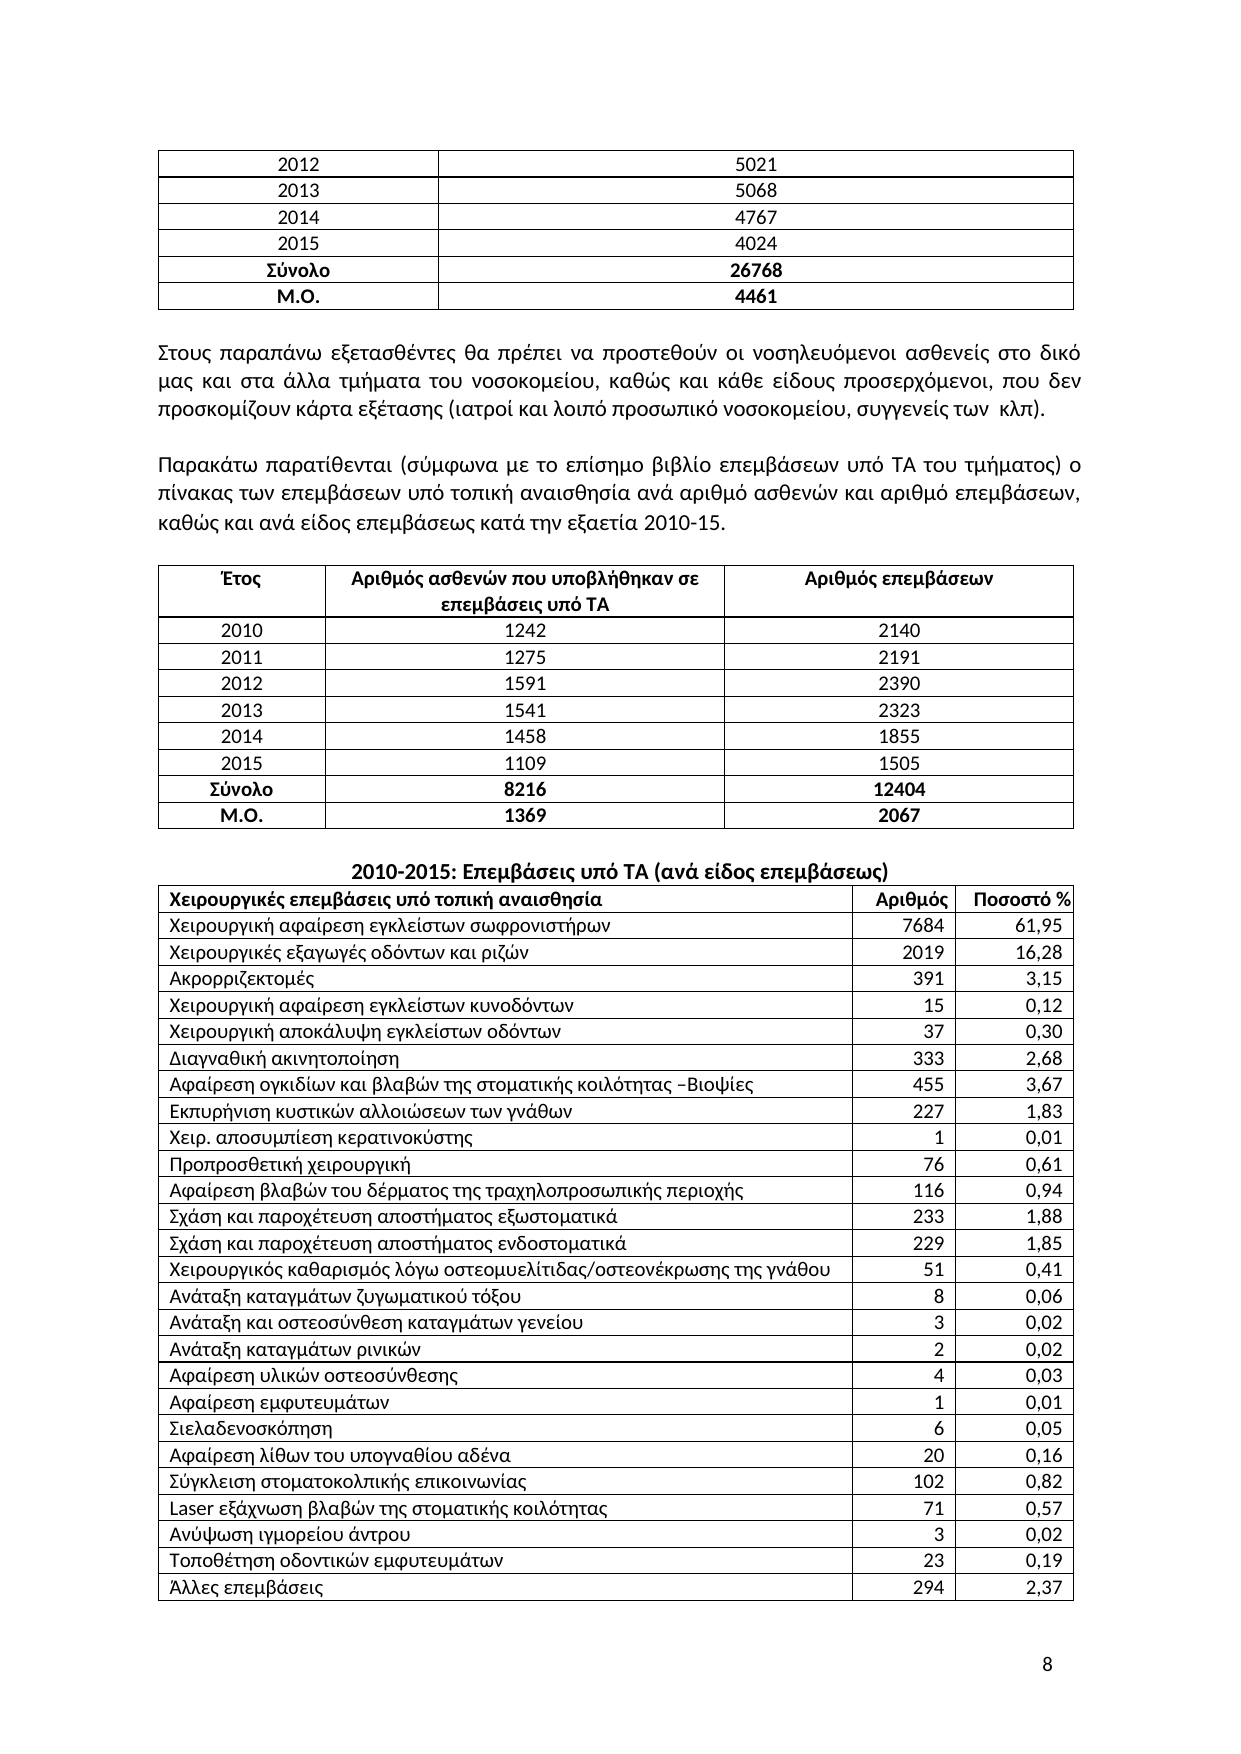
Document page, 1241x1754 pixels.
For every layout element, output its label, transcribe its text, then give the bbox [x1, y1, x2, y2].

table_cell 0,02 [956, 1336, 1073, 1361]
table_cell 1591 [326, 670, 724, 696]
table_cell Σχάση και παροχέτευση αποστήματος ενδοστοματικά [159, 1230, 852, 1256]
table_cell 8 [853, 1283, 955, 1308]
table_cell 2010 [159, 618, 325, 643]
table_cell 0,61 [956, 1151, 1073, 1176]
table_cell 2013 [159, 697, 325, 722]
table_cell 61,95 [956, 913, 1073, 938]
table_cell 51 [853, 1257, 955, 1282]
table_cell Αφαίρεση εμφυτευμάτων [159, 1389, 852, 1414]
table_header Αριθμός ασθενών που υποβλήθηκαν σε επεμβάσεις υπό ΤΑ [326, 566, 724, 616]
table_cell 6 [853, 1415, 955, 1441]
table_cell 3,67 [956, 1071, 1073, 1097]
table_cell Αφαίρεση λίθων του υπογναθίου αδένα [159, 1442, 852, 1467]
table_cell 2019 [853, 939, 955, 964]
table_cell 2067 [725, 803, 1073, 828]
text 2010-2015: Επεμβάσεις υπό ΤΑ (ανά είδος επεμβάσεως) [187, 857, 1053, 885]
table_cell 0,16 [956, 1442, 1073, 1467]
table_cell 2015 [159, 750, 325, 775]
table_cell Σιελαδενοσκόπηση [159, 1415, 852, 1441]
table_cell Χειρουργικές εξαγωγές οδόντων και ριζών [159, 939, 852, 964]
table_cell Ανύψωση ιγμορείου άντρου [159, 1521, 852, 1547]
table_cell 8216 [326, 776, 724, 802]
table_cell 294 [853, 1574, 955, 1599]
table_cell 2390 [725, 670, 1073, 696]
table_cell 116 [853, 1177, 955, 1203]
table_cell Εκπυρήνιση κυστικών αλλοιώσεων των γνάθων [159, 1098, 852, 1123]
table_cell 76 [853, 1151, 955, 1176]
table_cell 2012 [159, 151, 438, 176]
table_header Χειρουργικές επεμβάσεις υπό τοπική αναισθησία [159, 886, 852, 912]
table_cell 455 [853, 1071, 955, 1097]
table_cell 391 [853, 966, 955, 991]
table_cell 1242 [326, 618, 724, 643]
table_cell 26768 [439, 257, 1073, 282]
table_cell 2,37 [956, 1574, 1073, 1599]
table_cell Laser εξάχνωση βλαβών της στοματικής κοιλότητας [159, 1495, 852, 1520]
table_cell 0,19 [956, 1548, 1073, 1573]
table_cell Χειρουργικός καθαρισμός λόγω οστεομυελίτιδας/οστεονέκρωσης της γνάθου [159, 1257, 852, 1282]
table_cell Άλλες επεμβάσεις [159, 1574, 852, 1599]
table_cell 1109 [326, 750, 724, 775]
table_cell Αφαίρεση ογκιδίων και βλαβών της στοματικής κοιλότητας –Βιοψίες [159, 1071, 852, 1097]
table_cell Διαγναθική ακινητοποίηση [159, 1045, 852, 1070]
table_cell 2,68 [956, 1045, 1073, 1070]
table_cell Μ.Ο. [159, 803, 325, 828]
table_cell 23 [853, 1548, 955, 1573]
table_cell 1,85 [956, 1230, 1073, 1256]
table_cell Χειρ. αποσυμπίεση κερατινοκύστης [159, 1124, 852, 1150]
text Παρακάτω παρατίθενται (σύμφωνα με το επίσημο βιβλίο επεμβάσεων υπό ΤΑ του τμήματος) ο πίνακας των επεμβάσεων υπό τοπική αναισθησία ανά αριθμό ασθενών και αριθμό επεμβάσεων, καθώς και ανά είδος επεμβάσεως κατά την εξαετία 2010-15. [158, 450, 1082, 536]
table_cell 0,41 [956, 1257, 1073, 1282]
table_cell 2191 [725, 644, 1073, 669]
table_cell Μ.Ο. [159, 283, 438, 309]
table_cell Ανάταξη καταγμάτων ζυγωματικού τόξου [159, 1283, 852, 1308]
table_cell Ανάταξη καταγμάτων ρινικών [159, 1336, 852, 1361]
table_cell 1541 [326, 697, 724, 722]
table_cell 4 [853, 1363, 955, 1388]
table_header Αριθμός [853, 886, 955, 912]
table_cell 1,83 [956, 1098, 1073, 1123]
table_cell 1855 [725, 723, 1073, 749]
table_cell 229 [853, 1230, 955, 1256]
table_cell 2 [853, 1336, 955, 1361]
table_cell 5021 [439, 151, 1073, 176]
table_cell 0,57 [956, 1495, 1073, 1520]
table_cell 1275 [326, 644, 724, 669]
table_cell 227 [853, 1098, 955, 1123]
table_cell 2140 [725, 618, 1073, 643]
table_cell Αφαίρεση υλικών οστεοσύνθεσης [159, 1363, 852, 1388]
table_cell Σχάση και παροχέτευση αποστήματος εξωστοματικά [159, 1204, 852, 1229]
table_cell 0,05 [956, 1415, 1073, 1441]
table_cell Τοποθέτηση οδοντικών εμφυτευμάτων [159, 1548, 852, 1573]
table_cell 233 [853, 1204, 955, 1229]
table_cell 12404 [725, 776, 1073, 802]
table_header Έτος [159, 566, 325, 616]
table_cell 20 [853, 1442, 955, 1467]
table_cell 3 [853, 1521, 955, 1547]
table_cell 5068 [439, 178, 1073, 203]
table_header Ποσοστό % [956, 886, 1073, 912]
table_cell 1369 [326, 803, 724, 828]
table_cell 0,82 [956, 1468, 1073, 1494]
table_cell Ακρορριζεκτομές [159, 966, 852, 991]
table_cell Προπροσθετική χειρουργική [159, 1151, 852, 1176]
table_cell 2014 [159, 204, 438, 229]
table_cell 3 [853, 1310, 955, 1335]
table_cell 1 [853, 1124, 955, 1150]
table_cell 37 [853, 1019, 955, 1044]
table_cell 4461 [439, 283, 1073, 309]
table_cell 4024 [439, 230, 1073, 256]
table_cell 1458 [326, 723, 724, 749]
table_cell 2015 [159, 230, 438, 256]
table_cell 102 [853, 1468, 955, 1494]
table_cell Σύνολο [159, 257, 438, 282]
table_cell 0,02 [956, 1310, 1073, 1335]
table_header Αριθμός επεμβάσεων [725, 566, 1073, 616]
table_cell Χειρουργική αποκάλυψη εγκλείστων οδόντων [159, 1019, 852, 1044]
table_cell 0,12 [956, 992, 1073, 1017]
table_cell 0,01 [956, 1124, 1073, 1150]
table_cell Χειρουργική αφαίρεση εγκλείστων κυνοδόντων [159, 992, 852, 1017]
table_cell Σύγκλειση στοματοκολπικής επικοινωνίας [159, 1468, 852, 1494]
table_cell 0,02 [956, 1521, 1073, 1547]
table_cell 4767 [439, 204, 1073, 229]
table_cell 2323 [725, 697, 1073, 722]
table_cell 16,28 [956, 939, 1073, 964]
table_cell 2014 [159, 723, 325, 749]
table_cell 0,06 [956, 1283, 1073, 1308]
table_cell Χειρουργική αφαίρεση εγκλείστων σωφρονιστήρων [159, 913, 852, 938]
table_cell 15 [853, 992, 955, 1017]
table_cell 71 [853, 1495, 955, 1520]
table_cell 0,01 [956, 1389, 1073, 1414]
table_cell 1 [853, 1389, 955, 1414]
table_cell 1505 [725, 750, 1073, 775]
table_cell 1,88 [956, 1204, 1073, 1229]
table_cell 3,15 [956, 966, 1073, 991]
table_cell 2012 [159, 670, 325, 696]
table_cell 333 [853, 1045, 955, 1070]
text Στους παραπάνω εξετασθέντες θα πρέπει να προστεθούν οι νοσηλευόμενοι ασθενείς στο δικό μας και στα άλλα τμήματα του νοσοκομείου, καθώς και κάθε είδους προσερχόμενοι, που δεν προσκομίζουν κάρτα εξέτασης (ιατροί και λοιπό προσωπικό νοσοκομείου, συγγενείς των κλπ). [158, 338, 1082, 422]
table_cell Ανάταξη και οστεοσύνθεση καταγμάτων γενείου [159, 1310, 852, 1335]
table_cell 7684 [853, 913, 955, 938]
table_cell Σύνολο [159, 776, 325, 802]
table_cell 2013 [159, 178, 438, 203]
table_cell Αφαίρεση βλαβών του δέρματος της τραχηλοπροσωπικής περιοχής [159, 1177, 852, 1203]
table_cell 0,03 [956, 1363, 1073, 1388]
table_cell 0,30 [956, 1019, 1073, 1044]
table_cell 2011 [159, 644, 325, 669]
table_cell 0,94 [956, 1177, 1073, 1203]
